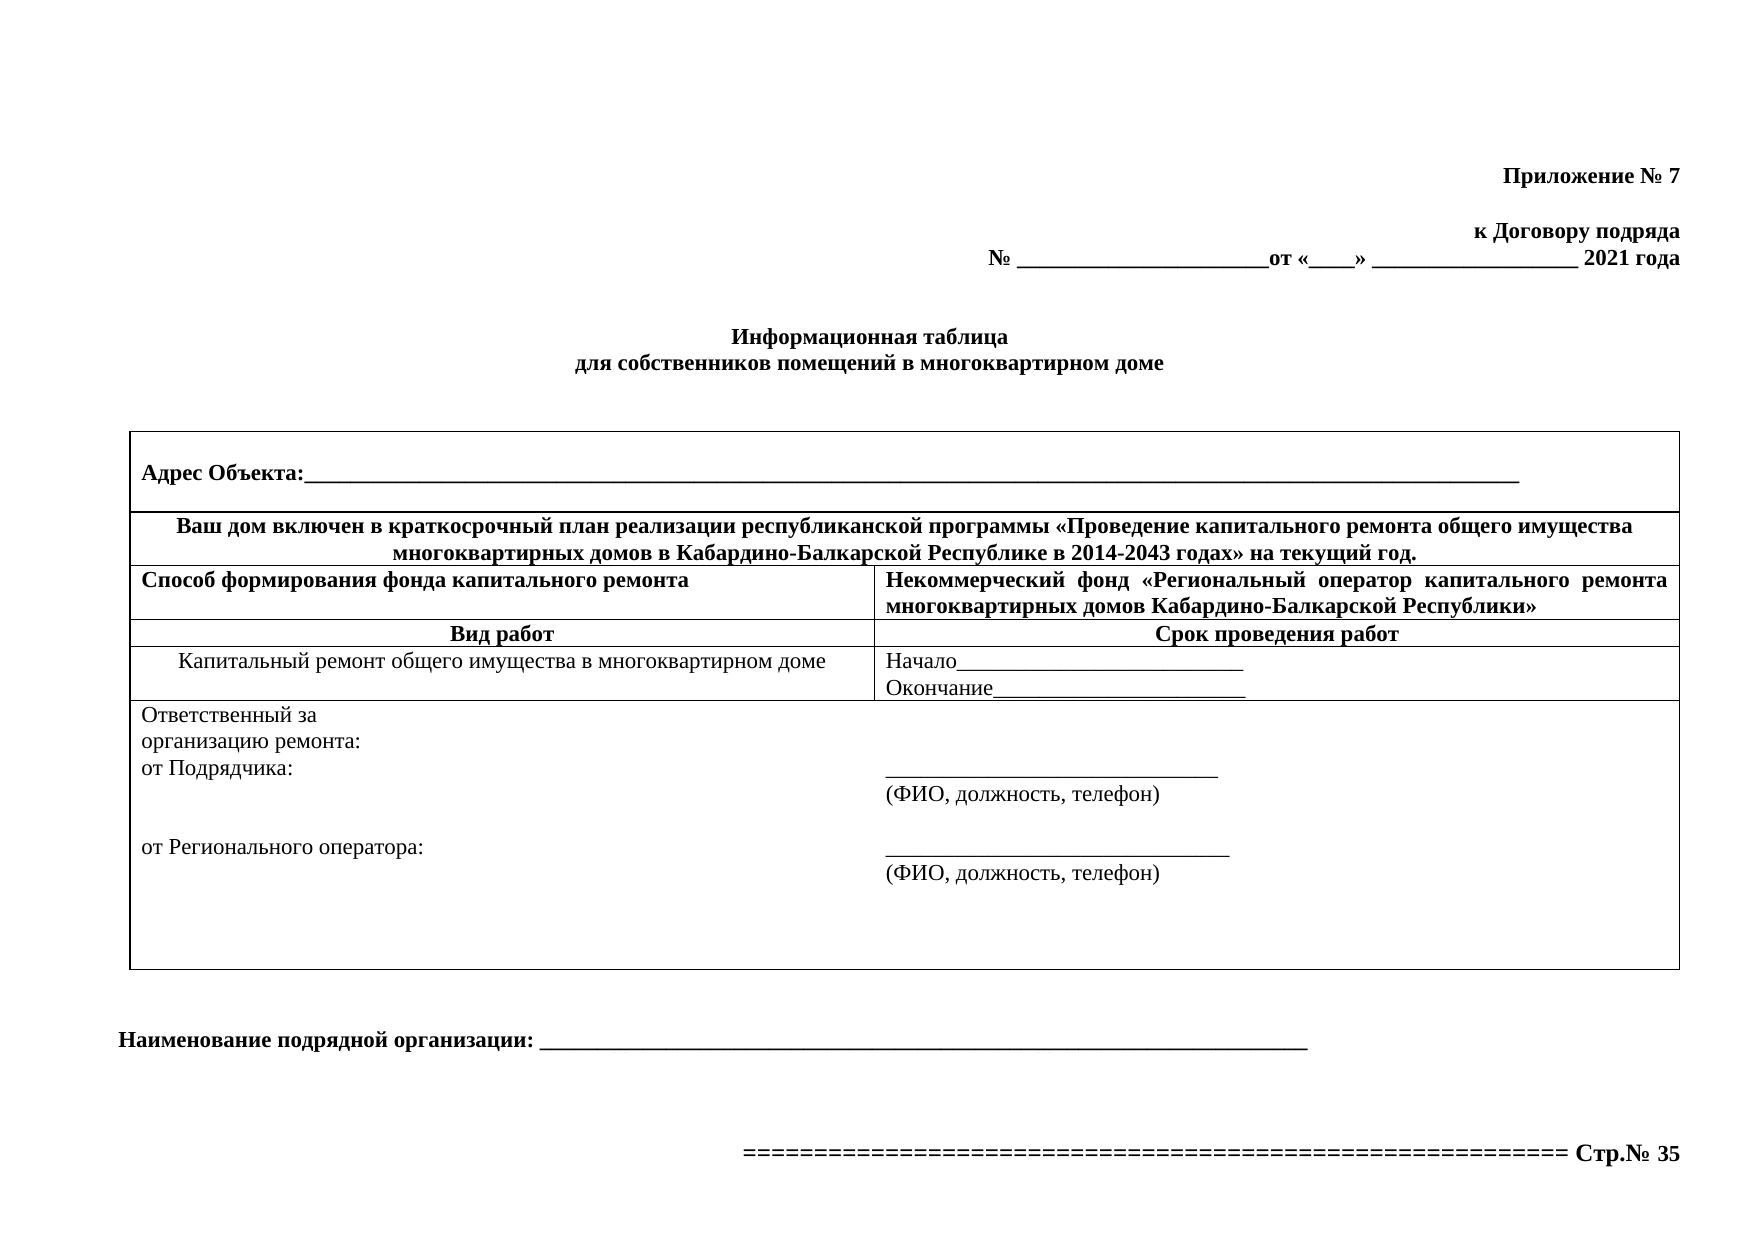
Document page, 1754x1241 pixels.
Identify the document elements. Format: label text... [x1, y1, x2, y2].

table_cell Вид работ [131, 620, 874, 646]
text № ______________________от «____» __________________ 2021 года [59, 244, 1680, 270]
text к Договору подряда [59, 218, 1680, 244]
table_cell _____________________________ (ФИО, должность, телефон) ______________________________ (ФИО, должность, телефон) [874, 701, 1679, 969]
text для собственников помещений в многоквартирном доме [59, 349, 1680, 376]
table_cell Капитальный ремонт общего имущества в многоквартирном доме [131, 647, 874, 700]
table_cell Способ формирования фонда капитального ремонта [131, 566, 874, 619]
table_cell Начало_________________________ Окончание______________________ [875, 647, 1679, 700]
table_cell Некоммерческий фонд «Региональный оператор капитального ремонта многоквартирных домов Кабардино-Балкарской Республики» [875, 566, 1679, 619]
subtitle Приложение № 7 [59, 162, 1680, 188]
table_cell Ответственный за организацию ремонта: от Подрядчика: от Регионального оператора: [131, 701, 874, 969]
text Информационная таблица [59, 323, 1680, 349]
table_cell Срок проведения работ [875, 620, 1679, 646]
table_header Адрес Объекта:__________________________________________________________________________________________________________ [131, 432, 1679, 511]
table_cell Ваш дом включен в краткосрочный план реализации республиканской программы «Проведение капитального ремонта общего имущества многоквартирных домов в Кабардино-Балкарской Республике в 2014-2043 годах» на текущий год. [131, 513, 1679, 565]
text Наименование подрядной организации: ___________________________________________________________________ [59, 1026, 1680, 1052]
